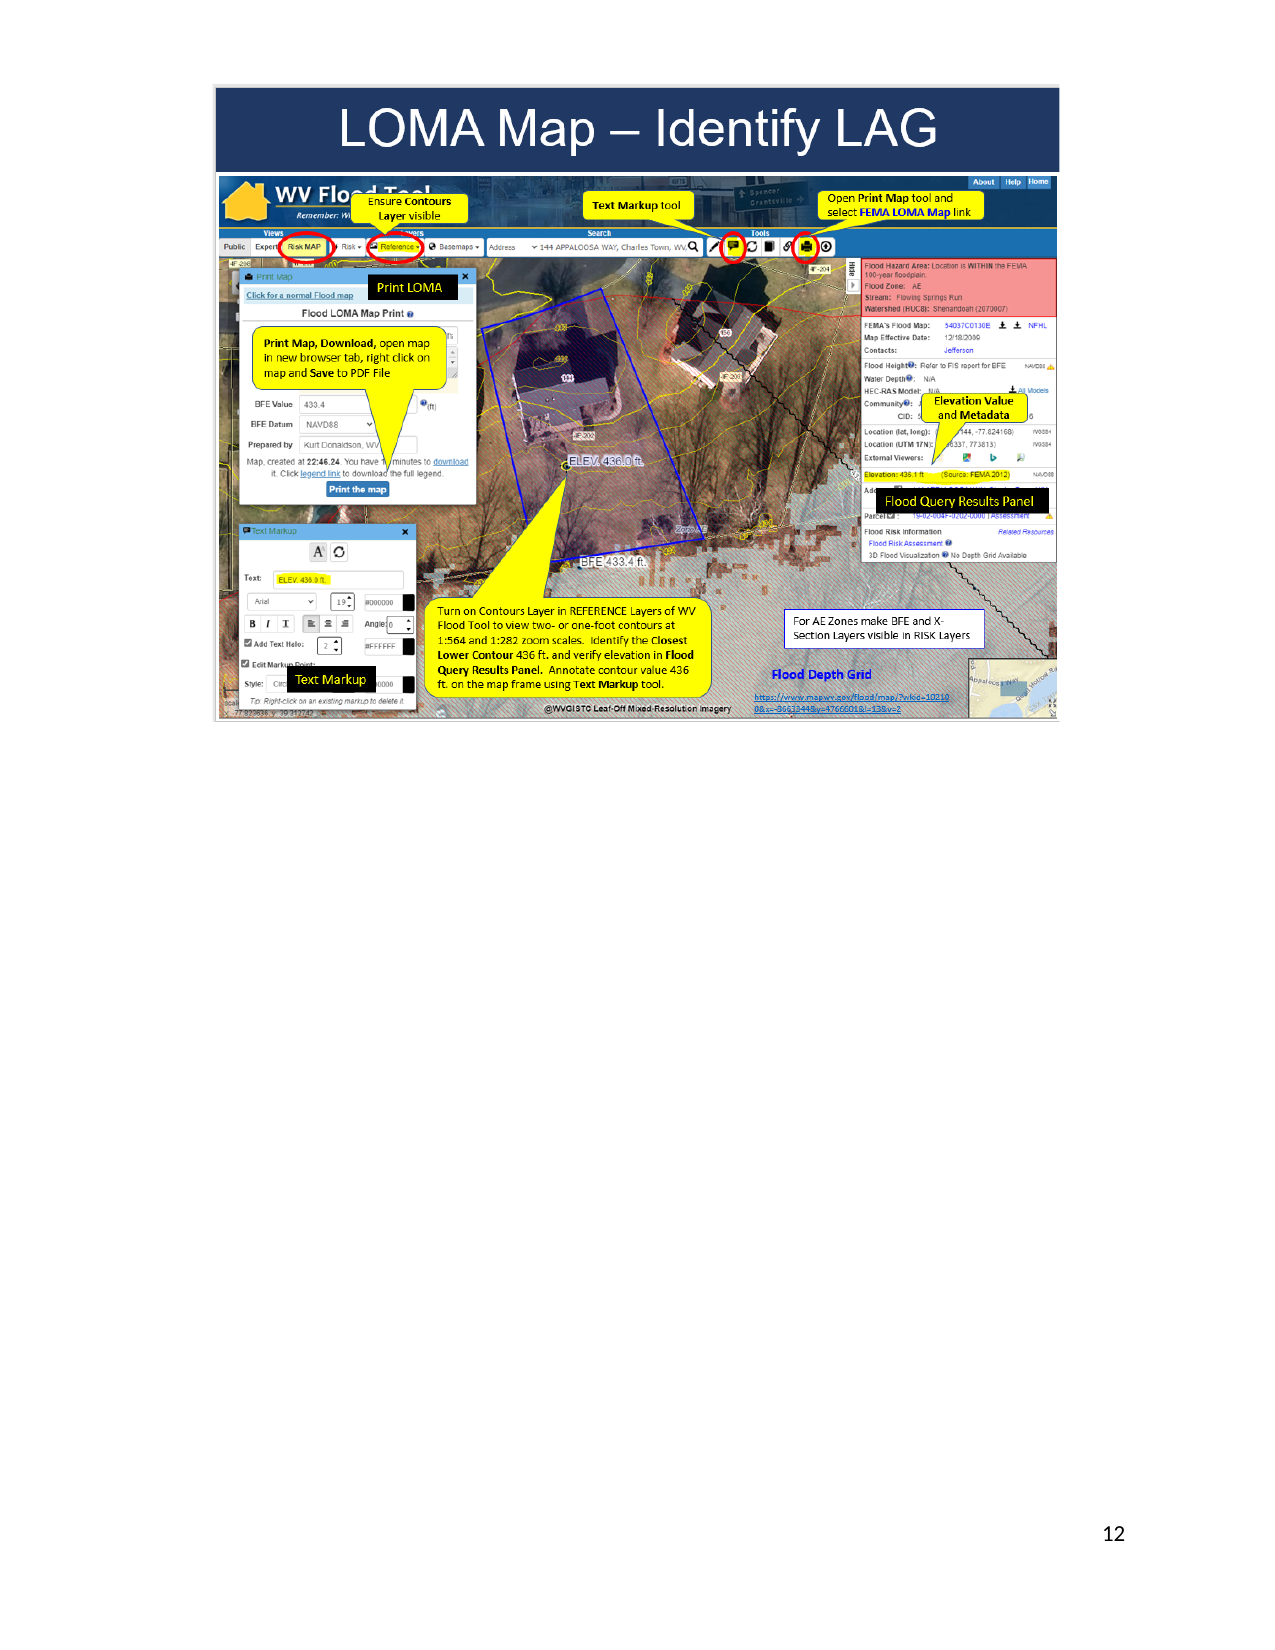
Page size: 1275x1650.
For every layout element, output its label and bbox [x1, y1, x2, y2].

picture [212, 84, 1060, 722]
